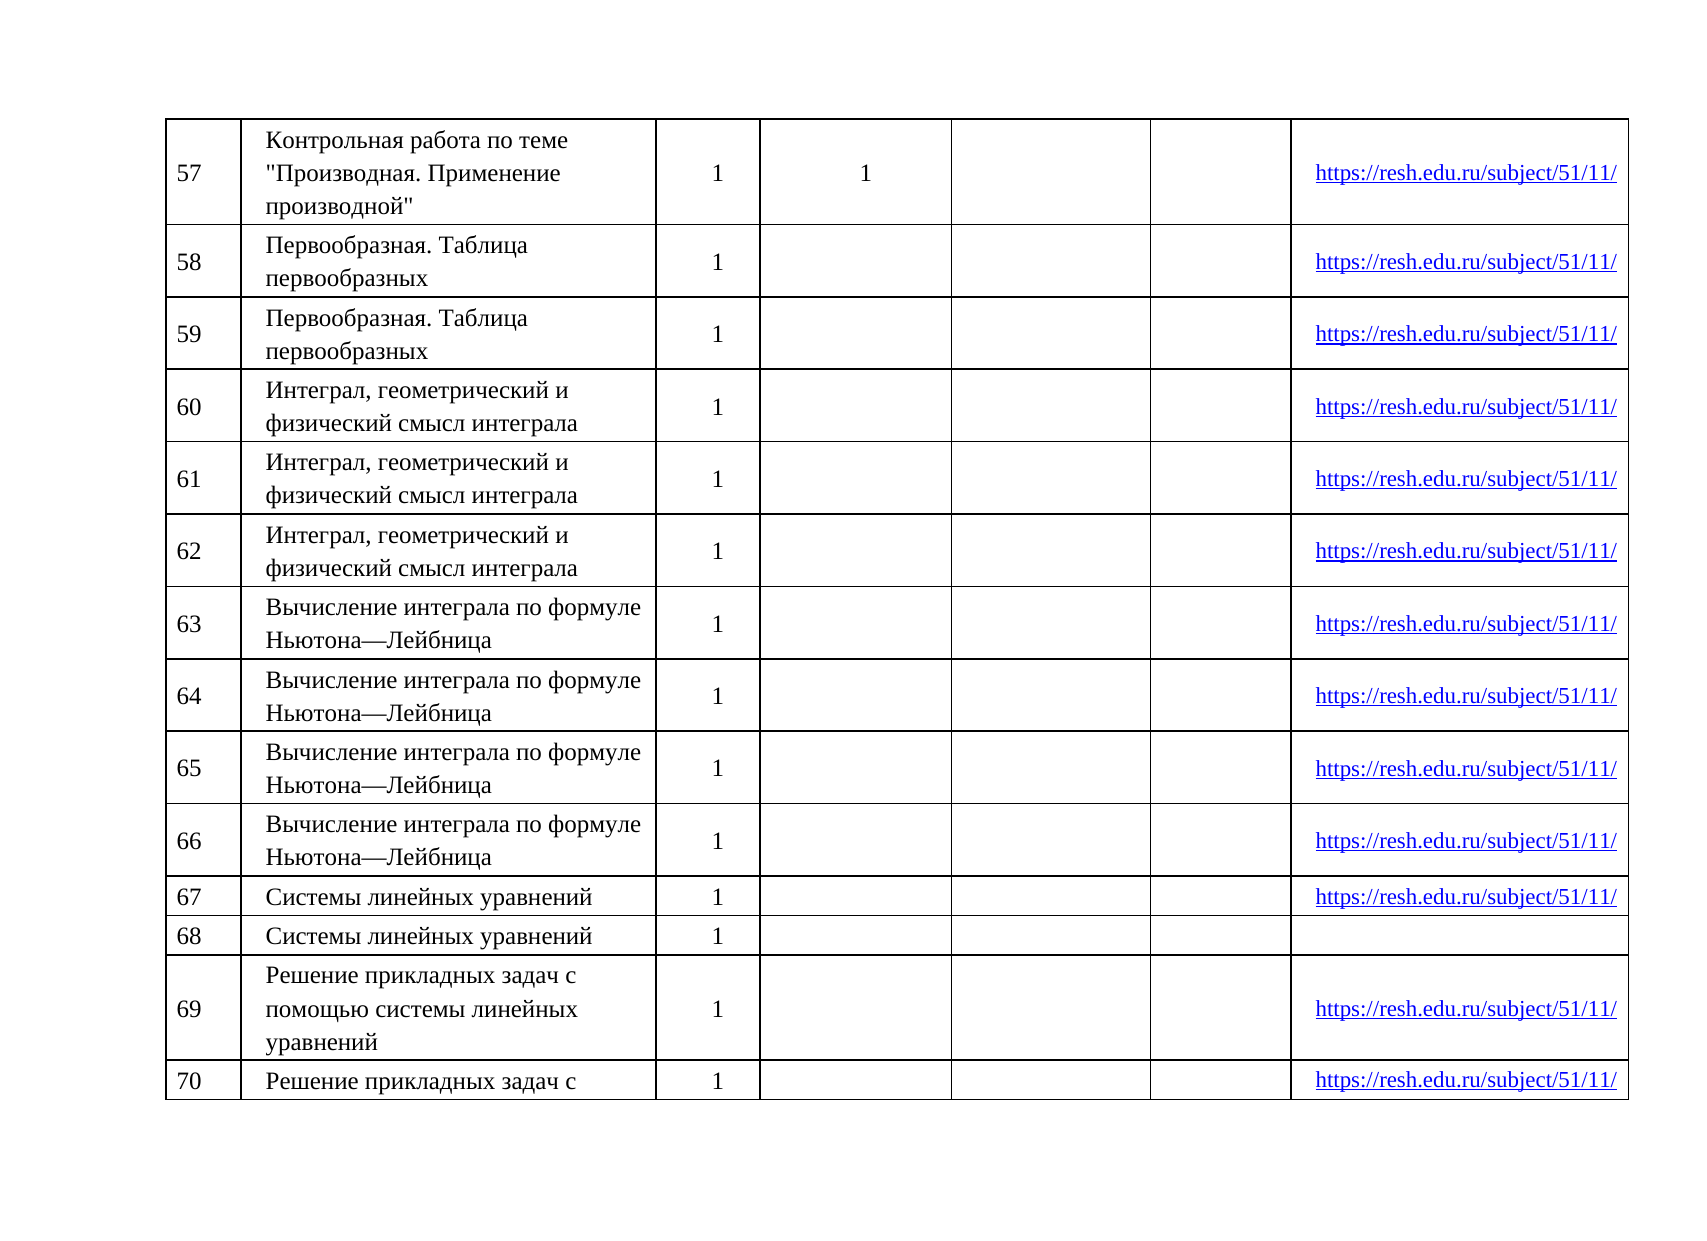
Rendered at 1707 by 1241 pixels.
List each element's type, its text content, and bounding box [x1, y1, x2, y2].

table_cell https://resh.edu.ru/subject/51/11/ [1292, 225, 1628, 296]
table_cell [1151, 587, 1290, 658]
table_cell Контрольная работа по теме "Производная. Применение производной" [242, 120, 655, 223]
table_cell 65 [167, 732, 240, 803]
table_cell https://resh.edu.ru/subject/51/11/ [1292, 442, 1628, 513]
table_cell [761, 732, 951, 803]
table_cell Системы линейных уравнений [242, 877, 655, 914]
table_cell 1 [657, 956, 759, 1059]
table_cell 64 [167, 660, 240, 730]
table_cell Вычисление интеграла по формуле Ньютона―Лейбница [242, 732, 655, 803]
table_cell [1151, 515, 1290, 586]
table_cell [1151, 660, 1290, 730]
table_cell Первообразная. Таблица первообразных [242, 225, 655, 296]
table_cell 1 [657, 732, 759, 803]
table_cell 70 [167, 1061, 240, 1099]
table_cell 59 [167, 298, 240, 368]
table_cell [1151, 1061, 1290, 1099]
table_cell [761, 804, 951, 875]
table_cell 68 [167, 916, 240, 954]
table_cell [1151, 916, 1290, 954]
table_cell [952, 732, 1150, 803]
table_cell [952, 442, 1150, 513]
table_cell [1151, 732, 1290, 803]
table_cell Интеграл, геометрический и физический смысл интеграла [242, 515, 655, 586]
table_cell [1151, 442, 1290, 513]
table_cell 1 [657, 804, 759, 875]
table_cell [952, 120, 1150, 223]
table_cell 1 [657, 120, 759, 223]
table_cell 57 [167, 120, 240, 223]
table_cell 60 [167, 370, 240, 441]
table_cell [1151, 120, 1290, 223]
table_cell [1292, 916, 1628, 954]
table_cell 69 [167, 956, 240, 1059]
table_cell 1 [657, 370, 759, 441]
table_cell [1151, 370, 1290, 441]
table_cell [761, 877, 951, 914]
table_cell 1 [657, 515, 759, 586]
table_cell 1 [657, 442, 759, 513]
table_cell [1151, 956, 1290, 1059]
table_cell Вычисление интеграла по формуле Ньютона―Лейбница [242, 587, 655, 658]
table_cell [952, 370, 1150, 441]
table_cell 1 [761, 120, 951, 223]
table_cell 1 [657, 660, 759, 730]
table_cell 63 [167, 587, 240, 658]
table_cell [1151, 804, 1290, 875]
table_cell [952, 1061, 1150, 1099]
table_cell [952, 916, 1150, 954]
table_cell [761, 298, 951, 368]
table_cell https://resh.edu.ru/subject/51/11/ [1292, 370, 1628, 441]
table_cell [952, 804, 1150, 875]
table_cell 1 [657, 298, 759, 368]
table_cell Интеграл, геометрический и физический смысл интеграла [242, 442, 655, 513]
table_cell [761, 660, 951, 730]
table_cell https://resh.edu.ru/subject/51/11/ [1292, 587, 1628, 658]
table_cell 67 [167, 877, 240, 914]
table_cell https://resh.edu.ru/subject/51/11/ [1292, 877, 1628, 914]
table_cell [952, 660, 1150, 730]
table_cell 1 [657, 1061, 759, 1099]
table_cell 1 [657, 877, 759, 914]
table_cell [952, 225, 1150, 296]
table_cell [761, 956, 951, 1059]
table_cell [952, 877, 1150, 914]
table_cell [761, 1061, 951, 1099]
table_cell [952, 298, 1150, 368]
table_cell https://resh.edu.ru/subject/51/11/ [1292, 515, 1628, 586]
table_cell 1 [657, 916, 759, 954]
table_cell 1 [657, 587, 759, 658]
table_cell [761, 587, 951, 658]
table_cell [761, 515, 951, 586]
table_cell [952, 515, 1150, 586]
table_cell 61 [167, 442, 240, 513]
table_cell Первообразная. Таблица первообразных [242, 298, 655, 368]
table_cell [761, 442, 951, 513]
table_cell [952, 956, 1150, 1059]
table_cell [242, 956, 655, 1059]
table_cell [1151, 298, 1290, 368]
table_cell Системы линейных уравнений [242, 916, 655, 954]
table_cell Вычисление интеграла по формуле Ньютона―Лейбница [242, 660, 655, 730]
table_cell Интеграл, геометрический и физический смысл интеграла [242, 370, 655, 441]
table_cell 58 [167, 225, 240, 296]
table_cell [1151, 877, 1290, 914]
table_cell 1 [657, 225, 759, 296]
table_cell https://resh.edu.ru/subject/51/11/ [1292, 804, 1628, 875]
table_cell [1151, 225, 1290, 296]
table_cell [952, 587, 1150, 658]
table_cell https://resh.edu.ru/subject/51/11/ [1292, 660, 1628, 730]
table_cell 62 [167, 515, 240, 586]
table_cell Вычисление интеграла по формуле Ньютона―Лейбница [242, 804, 655, 875]
table_cell https://resh.edu.ru/subject/51/11/ [1292, 298, 1628, 368]
table_cell https://resh.edu.ru/subject/51/11/ [1292, 956, 1628, 1059]
table_cell 66 [167, 804, 240, 875]
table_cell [1292, 120, 1628, 223]
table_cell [242, 1061, 655, 1099]
table_cell https://resh.edu.ru/subject/51/11/ [1292, 732, 1628, 803]
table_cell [1292, 1061, 1628, 1099]
table_cell [761, 370, 951, 441]
table_cell [761, 225, 951, 296]
table_cell [761, 916, 951, 954]
